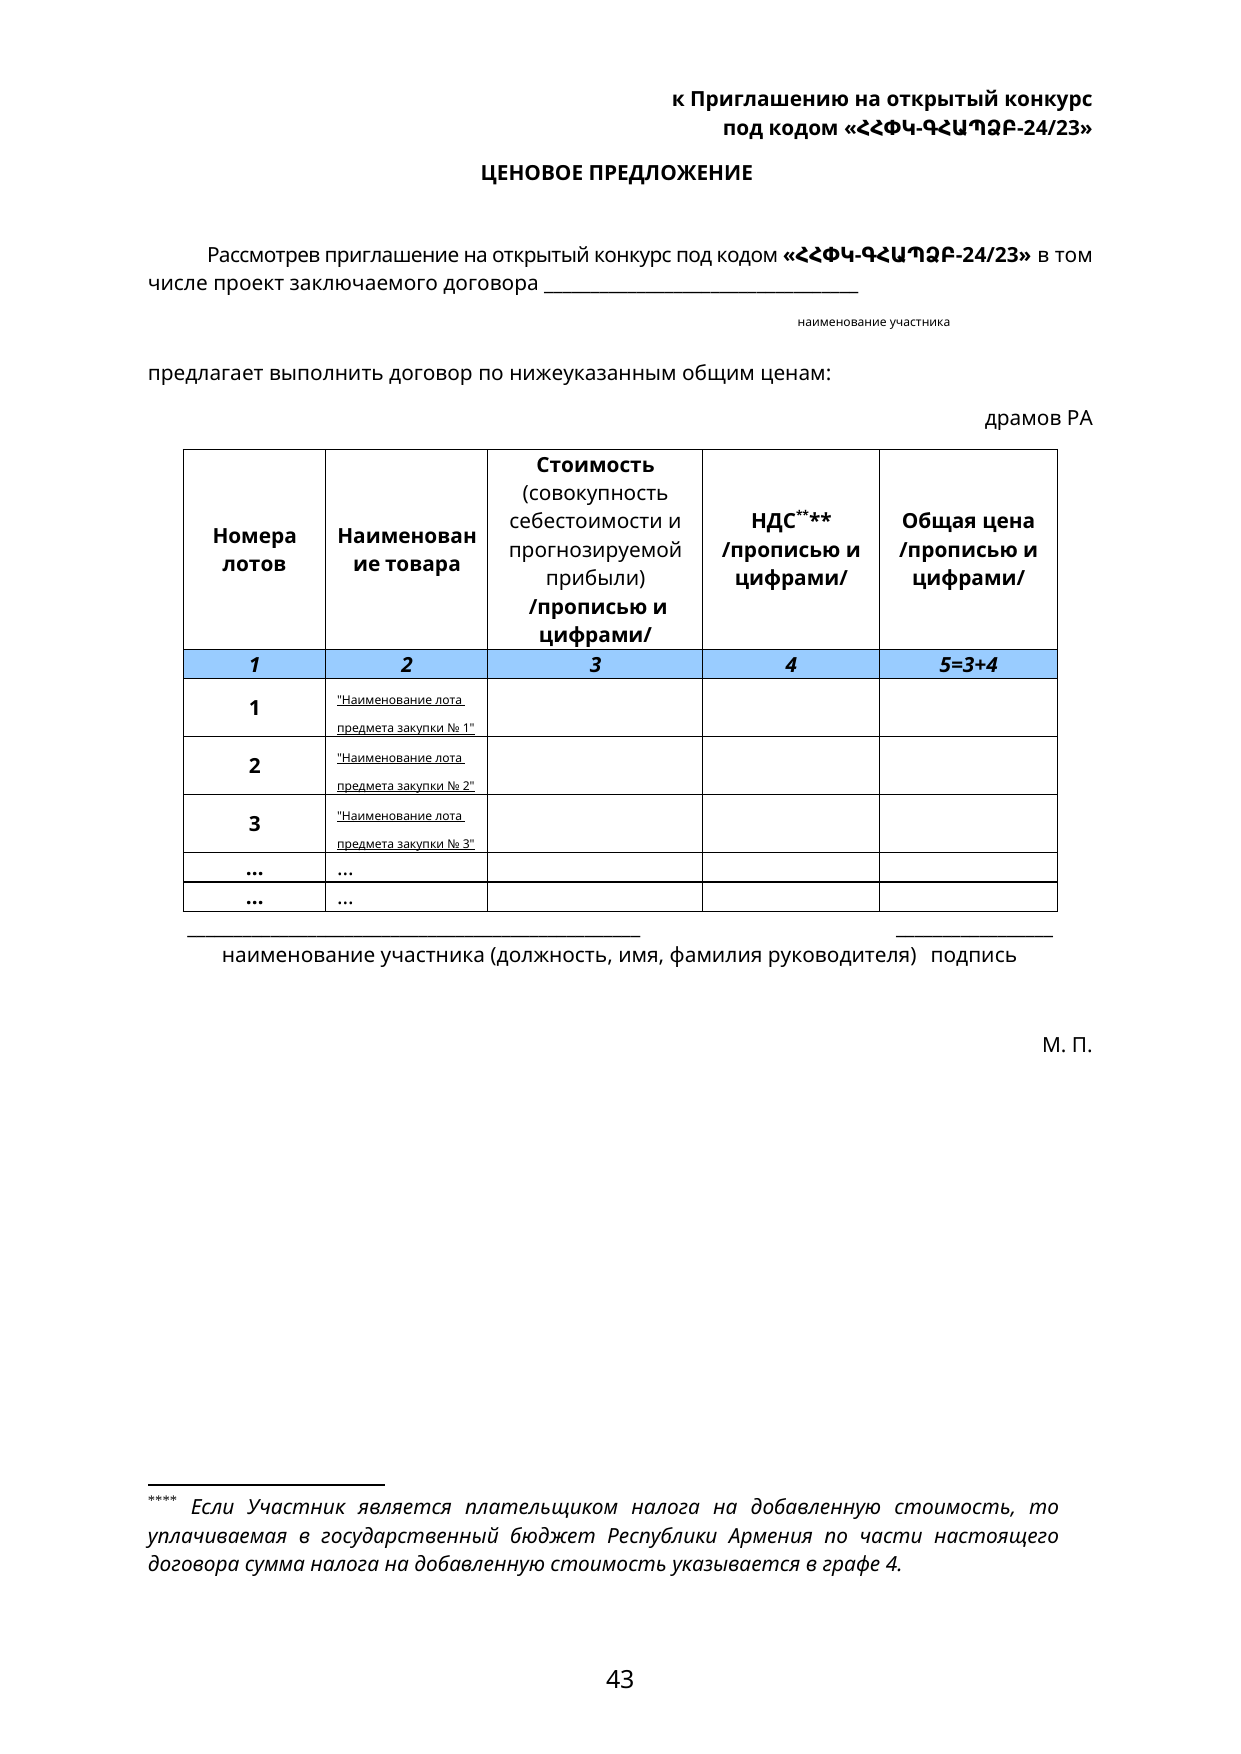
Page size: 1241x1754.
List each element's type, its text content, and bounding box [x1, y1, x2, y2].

table_cell [880, 795, 1057, 852]
table_cell ... [326, 883, 487, 911]
table_cell 2 [326, 650, 487, 678]
table_header НДС** /прописью и цифрами/ [703, 450, 879, 649]
table_cell … [184, 883, 325, 911]
text к Приглашению на открытый конкурс под кодом «ՀՀՓԿ-ԳՀԱՊՁԲ-24/23» [148, 84, 1092, 141]
table_cell [488, 853, 702, 881]
table_header Стоимость (совокупность себестоимости и прогнозируемой прибыли) /прописью и цифрами/ [488, 450, 702, 649]
table_cell 3 [488, 650, 702, 678]
text М. П. [148, 1031, 1092, 1059]
table_cell ... [326, 853, 487, 881]
table_header Наименование товара [326, 450, 487, 649]
table_cell [880, 883, 1057, 911]
table_cell [880, 853, 1057, 881]
text предлагает выполнить договор по нижеуказанным общим ценам: [148, 358, 1092, 387]
table_cell 5=3+4 [880, 650, 1057, 678]
table_cell … [184, 853, 325, 881]
table_cell [488, 737, 702, 794]
table_cell 2 [184, 737, 325, 794]
table_cell [703, 679, 879, 736]
table_cell "Наименование лота предмета закупки № 1" [326, 679, 487, 736]
table_cell [880, 737, 1057, 794]
table_cell [880, 679, 1057, 736]
table_header Общая цена /прописью и цифрами/ [880, 450, 1057, 649]
text Рассмотрев приглашение на открытый конкурс под кодом «ՀՀՓԿ-ԳՀԱՊՁԲ-24/23» в том числе проект заключаемого договора __________________________________ [148, 240, 1092, 297]
text драмов РА [148, 403, 1092, 432]
text наименование участника [797, 313, 1092, 342]
table_cell 3 [184, 795, 325, 852]
table_cell [703, 853, 879, 881]
table_cell [488, 679, 702, 736]
table_cell "Наименование лота предмета закупки № 2" [326, 737, 487, 794]
table_cell [703, 883, 879, 911]
table_cell [488, 795, 702, 852]
text _________________________________________________ _________________ [148, 912, 1092, 940]
text наименование участника (должность, имя, фамилия руководителя) подпись [222, 940, 1092, 969]
table_cell [703, 795, 879, 852]
table_cell [488, 883, 702, 911]
table_cell [703, 737, 879, 794]
table_cell 1 [184, 679, 325, 736]
table_cell 4 [703, 650, 879, 678]
table_cell 1 [184, 650, 325, 678]
table_header Номера лотов [184, 450, 325, 649]
table_cell "Наименование лота предмета закупки № 3" [326, 795, 487, 852]
text ЦЕНОВОЕ ПРЕДЛОЖЕНИЕ [141, 158, 1092, 186]
